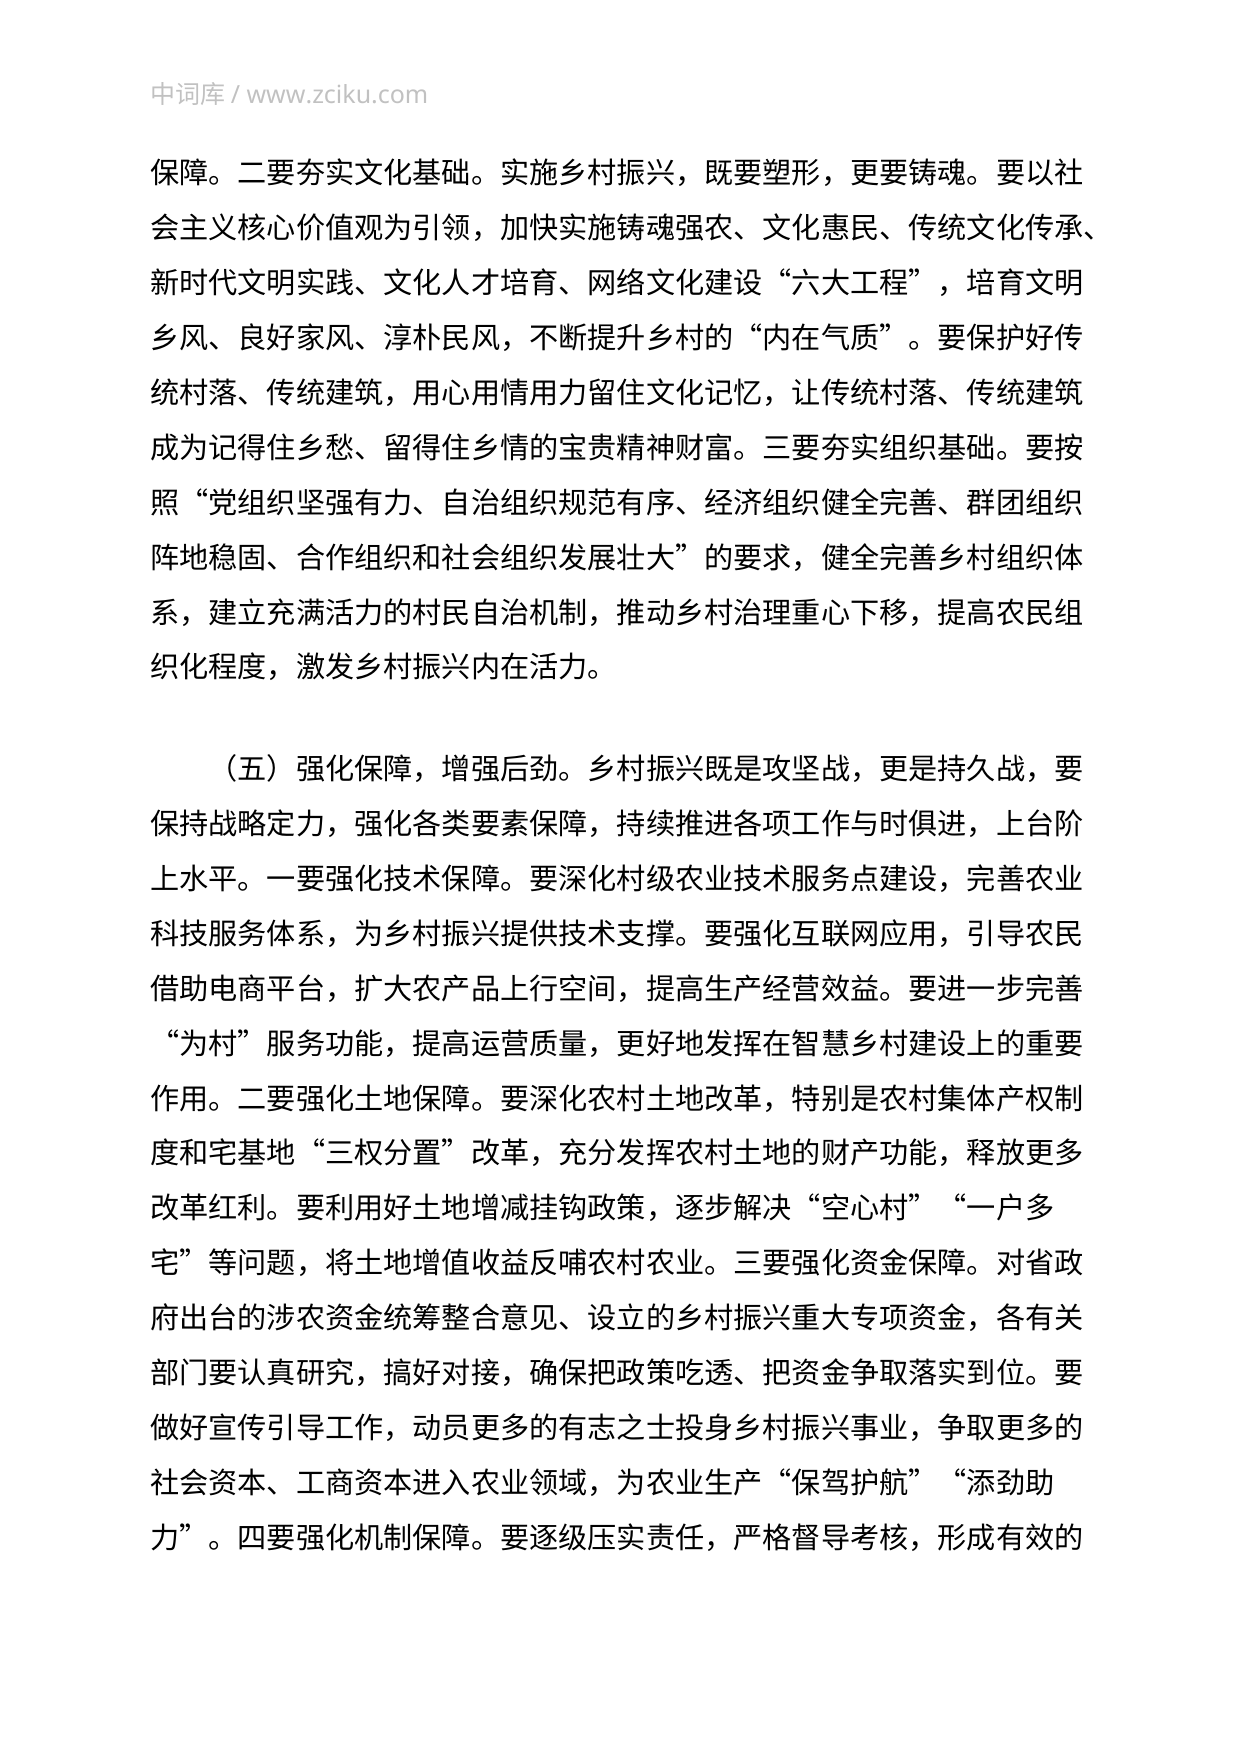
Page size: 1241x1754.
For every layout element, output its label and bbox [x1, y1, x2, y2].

text [150, 746, 1090, 1557]
text [150, 150, 1090, 686]
